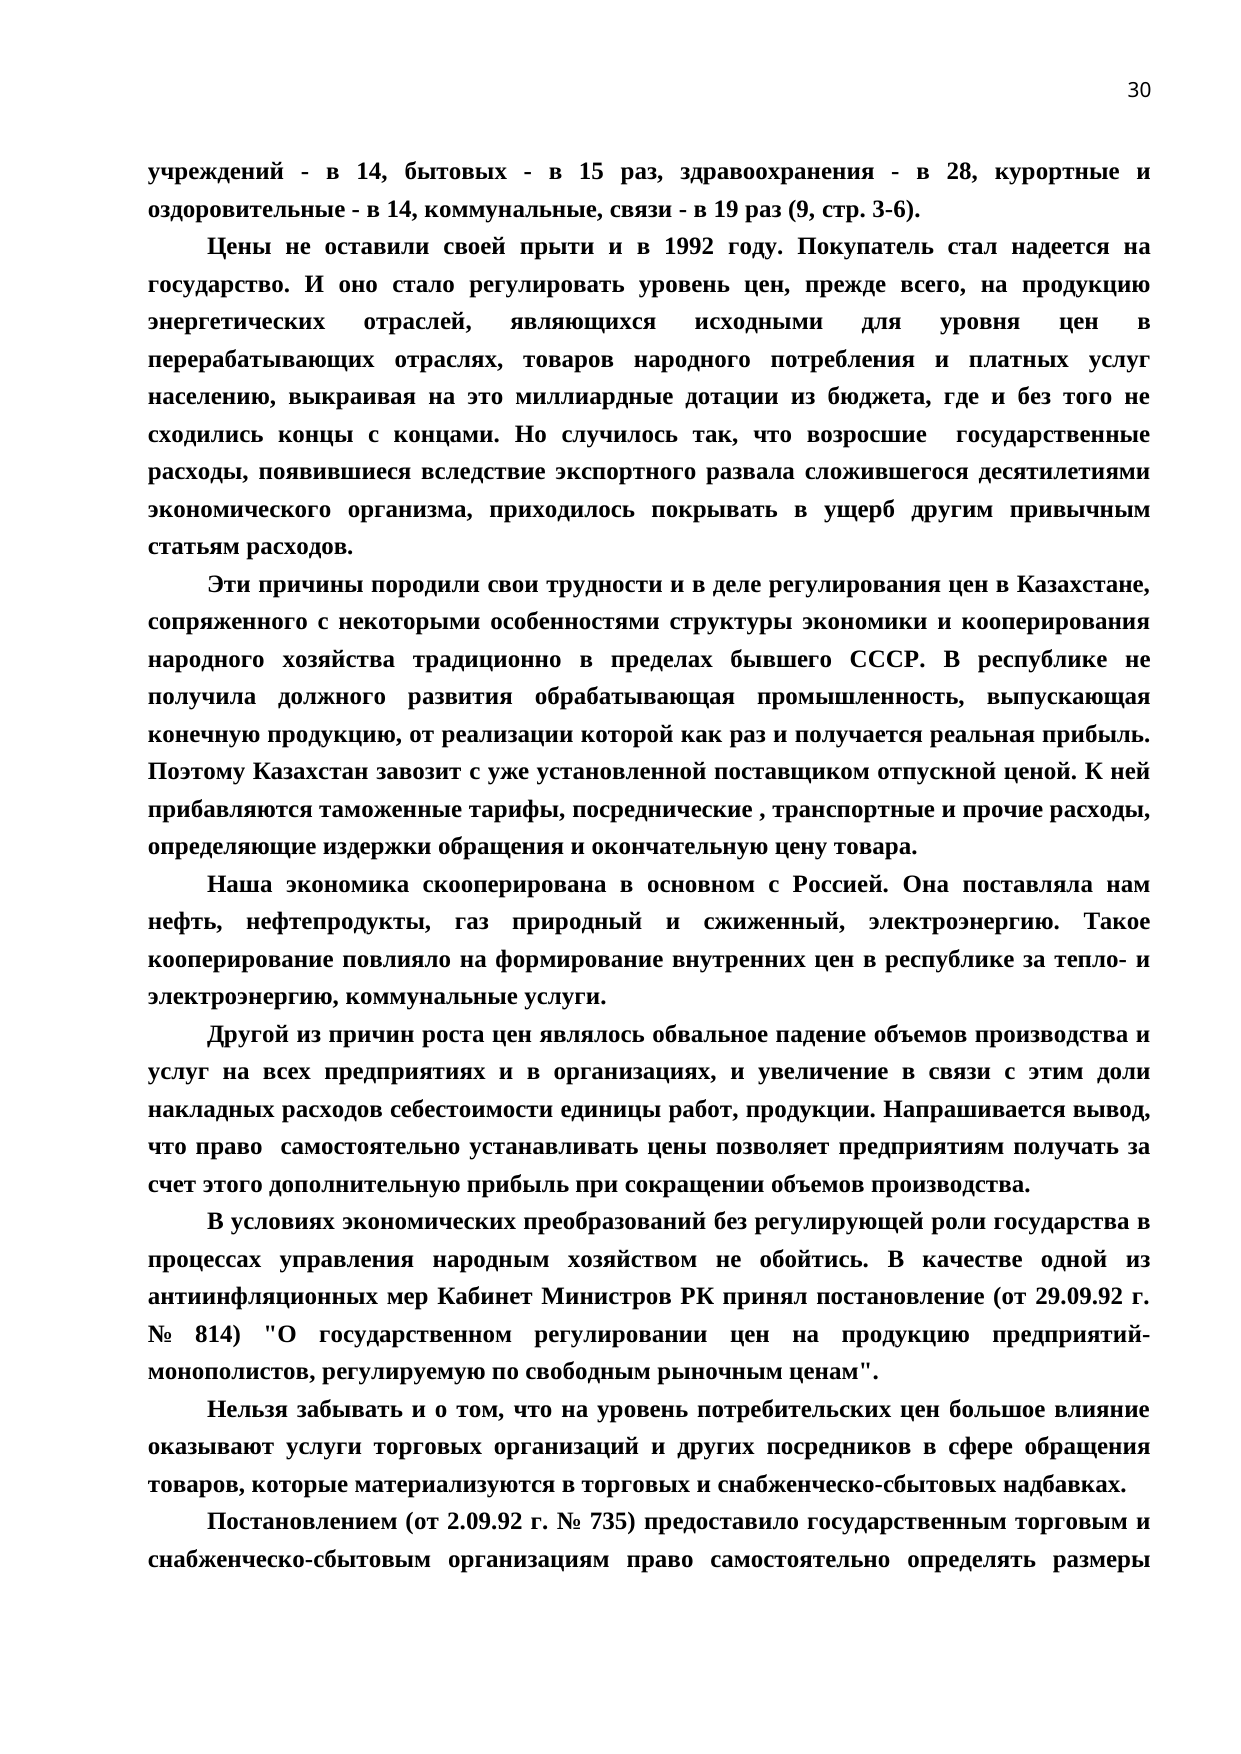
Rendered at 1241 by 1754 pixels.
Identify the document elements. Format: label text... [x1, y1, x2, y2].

text Наша экономика скооперирована в основном с Россией. Она поставляла нам нефть, нефтепродукты, газ природный и сжиженный, электроэнергию. Такое кооперирование повлияло на формирование внутренних цен в республике за тепло- и электроэнергию, коммунальные услуги. [148, 860, 1152, 1010]
text Нельзя забывать и о том, что на уровень потребительских цен большое влияние оказывают услуги торговых организаций и других посредников в сфере обращения товаров, которые материализуются в торговых и снабженческо-сбытовых надбавках. [148, 1385, 1152, 1498]
text Другой из причин роста цен являлось обвальное падение объемов производства и услуг на всех предприятиях и в организациях, и увеличение в связи с этим доли накладных расходов себестоимости единицы работ, продукции. Напрашивается вывод, что право самостоятельно устанавливать цены позволяет предприятиям получать за счет этого дополнительную прибыль при сокращении объемов производства. [148, 1010, 1152, 1198]
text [148, 1498, 1152, 1573]
text В условиях экономических преобразований без регулирующей роли государства в процессах управления народным хозяйством не обойтись. В качестве одной из антиинфляционных мер Кабинет Министров РК принял постановление (от 29.09.92 г. № 814) "О государственном регулировании цен на продукцию предприятий-монополистов, регулируемую по свободным рыночным ценам". [148, 1198, 1152, 1385]
text Эти причины породили свои трудности и в деле регулирования цен в Казахстане, сопряженного с некоторыми особенностями структуры экономики и кооперирования народного хозяйства традиционно в пределах бывшего СССР. В республике не получила должного развития обрабатывающая промышленность, выпускающая конечную продукцию, от реализации которой как раз и получается реальная прибыль. Поэтому Казахстан завозит с уже установленной поставщиком отпускной ценой. К ней прибавляются таможенные тарифы, посреднические , транспортные и прочие расходы, определяющие издержки обращения и окончательную цену товара. [148, 560, 1152, 860]
text Цены не оставили своей прыти и в 1992 году. Покупатель стал надеется на государство. И оно стало регулировать уровень цен, прежде всего, на продукцию энергетических отраслей, являющихся исходными для уровня цен в перерабатывающих отраслях, товаров народного потребления и платных услуг населению, выкраивая на это миллиардные дотации из бюджета, где и без того не сходились концы с концами. Но случилось так, что возросшие государственные расходы, появившиеся вследствие экспортного развала сложившегося десятилетиями экономического организма, приходилось покрывать в ущерб другим привычным статьям расходов. [148, 223, 1152, 560]
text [148, 148, 1152, 223]
